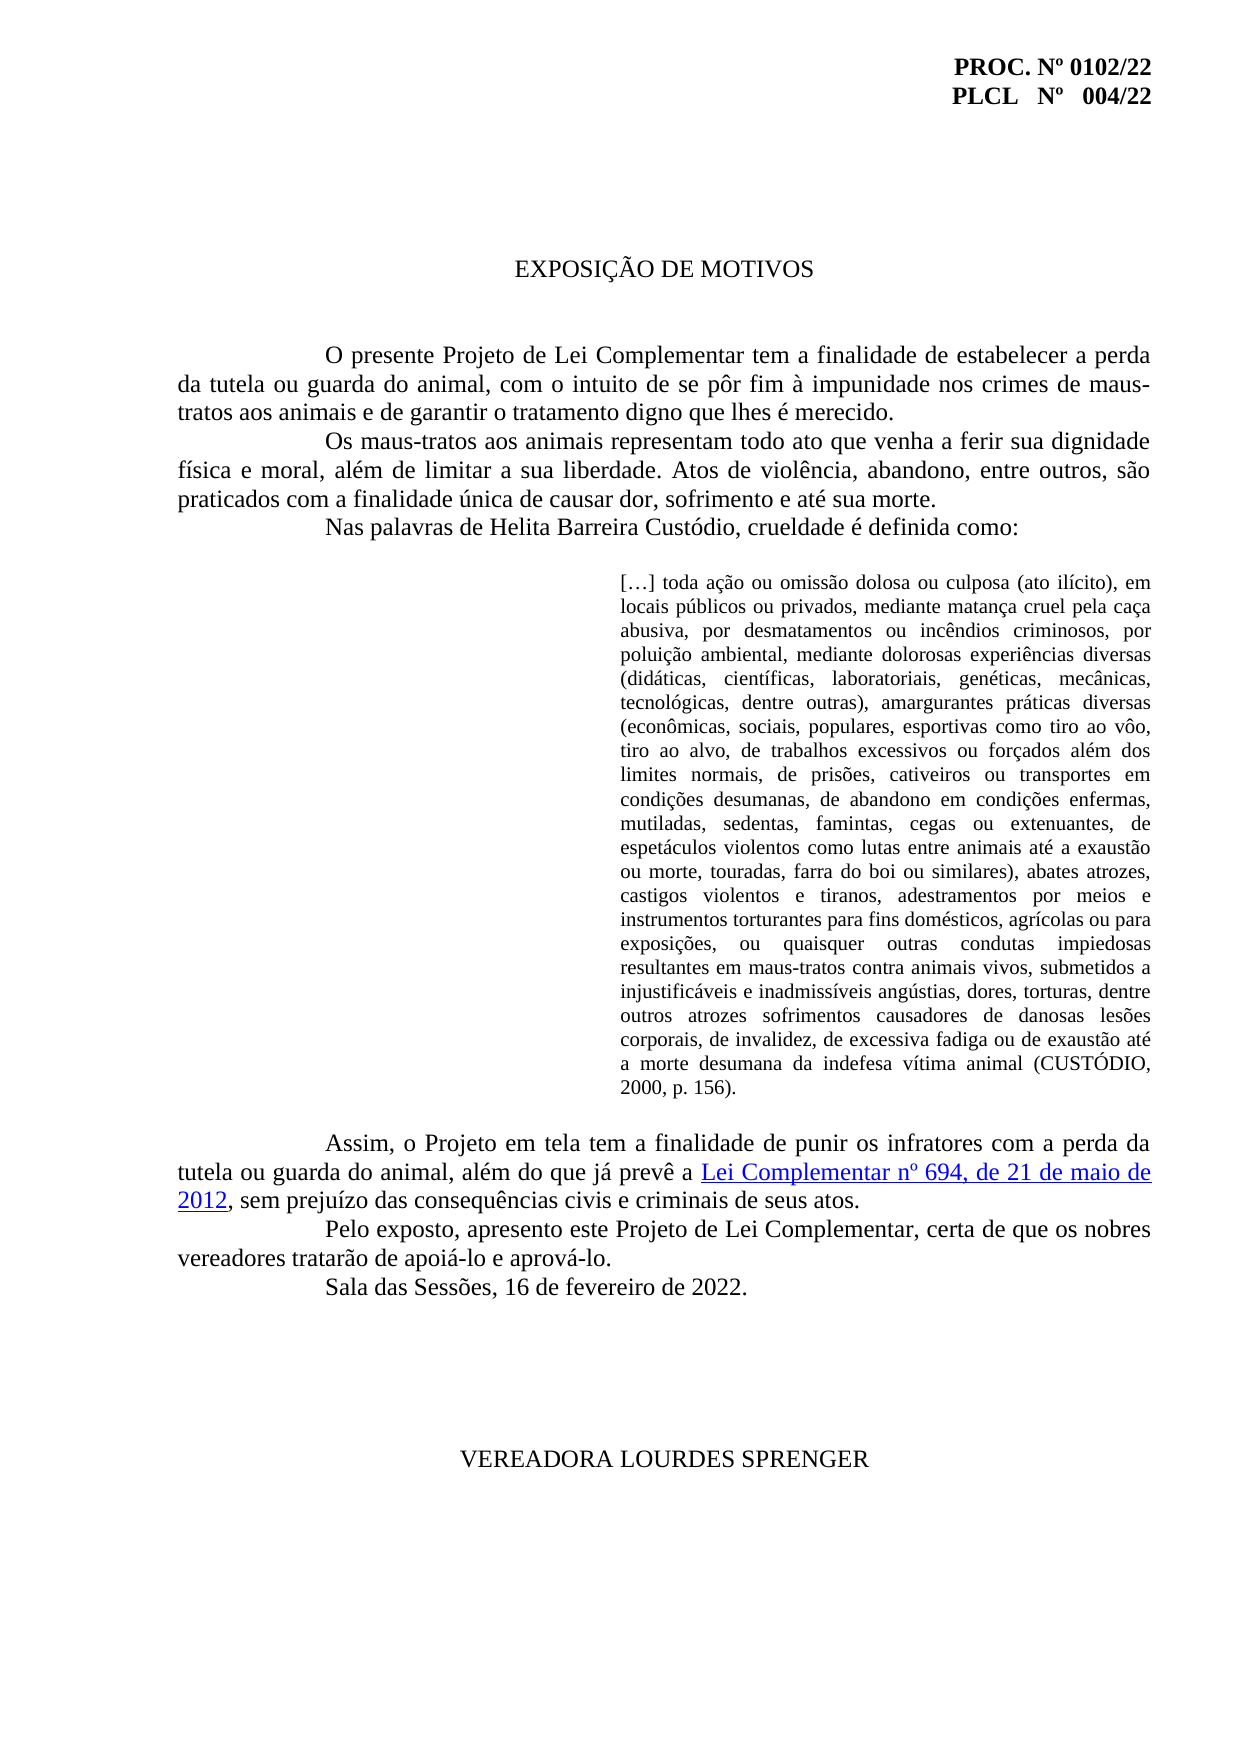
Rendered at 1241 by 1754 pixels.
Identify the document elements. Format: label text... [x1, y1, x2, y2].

text […] toda ação ou omissão dolosa ou culposa (ato ilícito), em locais públicos ou privados, mediante matança cruel pela caça abusiva, por desmatamentos ou incêndios criminosos, por poluição ambiental, mediante dolorosas experiências diversas (didáticas, científicas, laboratoriais, genéticas, mecânicas, tecnológicas, dentre outras), amargurantes práticas diversas (econômicas, sociais, populares, esportivas como tiro ao vôo, tiro ao alvo, de trabalhos excessivos ou forçados além dos limites normais, de prisões, cativeiros ou transportes em condições desumanas, de abandono em condições enfermas, mutiladas, sedentas, famintas, cegas ou extenuantes, de espetáculos violentos como lutas entre animais até a exaustão ou morte, touradas, farra do boi ou similares), abates atrozes, castigos violentos e tiranos, adestramentos por meios e instrumentos torturantes para fins domésticos, agrícolas ou para exposições, ou quaisquer outras condutas impiedosas resultantes em maus-tratos contra animais vivos, submetidos a injustificáveis e inadmissíveis angústias, dores, torturas, dentre outros atrozes sofrimentos causadores de danosas lesões corporais, de invalidez, de excessiva fadiga ou de exaustão até a morte desumana da indefesa vítima animal (CUSTÓDIO, 2000, p. 156). [620, 570, 1152, 1099]
text Nas palavras de Helita Barreira Custódio, crueldade é definida como: [177, 512, 1152, 541]
text Assim, o Projeto em tela tem a finalidade de punir os infratores com a perda da tutela ou guarda do animal, além do que já prevê a Lei Complementar nº 694, de 21 de maio de 2012, sem prejuízo das consequências civis e criminais de seus atos. [177, 1128, 1152, 1214]
text EXPOSIÇÃO DE MOTIVOS [177, 254, 1152, 282]
text O presente Projeto de Lei Complementar tem a finalidade de estabelecer a perda da tutela ou guarda do animal, com o intuito de se pôr fim à impunidade nos crimes de maus-tratos aos animais e de garantir o tratamento digno que lhes é merecido. [177, 340, 1152, 426]
text VEREADORA LOURDES SPRENGER [177, 1444, 1152, 1473]
text Os maus-tratos aos animais representam todo ato que venha a ferir sua dignidade física e moral, além de limitar a sua liberdade. Atos de violência, abandono, entre outros, são praticados com a finalidade única de causar dor, sofrimento e até sua morte. [177, 426, 1152, 512]
text Sala das Sessões, 16 de fevereiro de 2022. [177, 1272, 1152, 1301]
text Pelo exposto, apresento este Projeto de Lei Complementar, certa de que os nobres vereadores tratarão de apoiá-lo e aprová-lo. [177, 1214, 1152, 1272]
